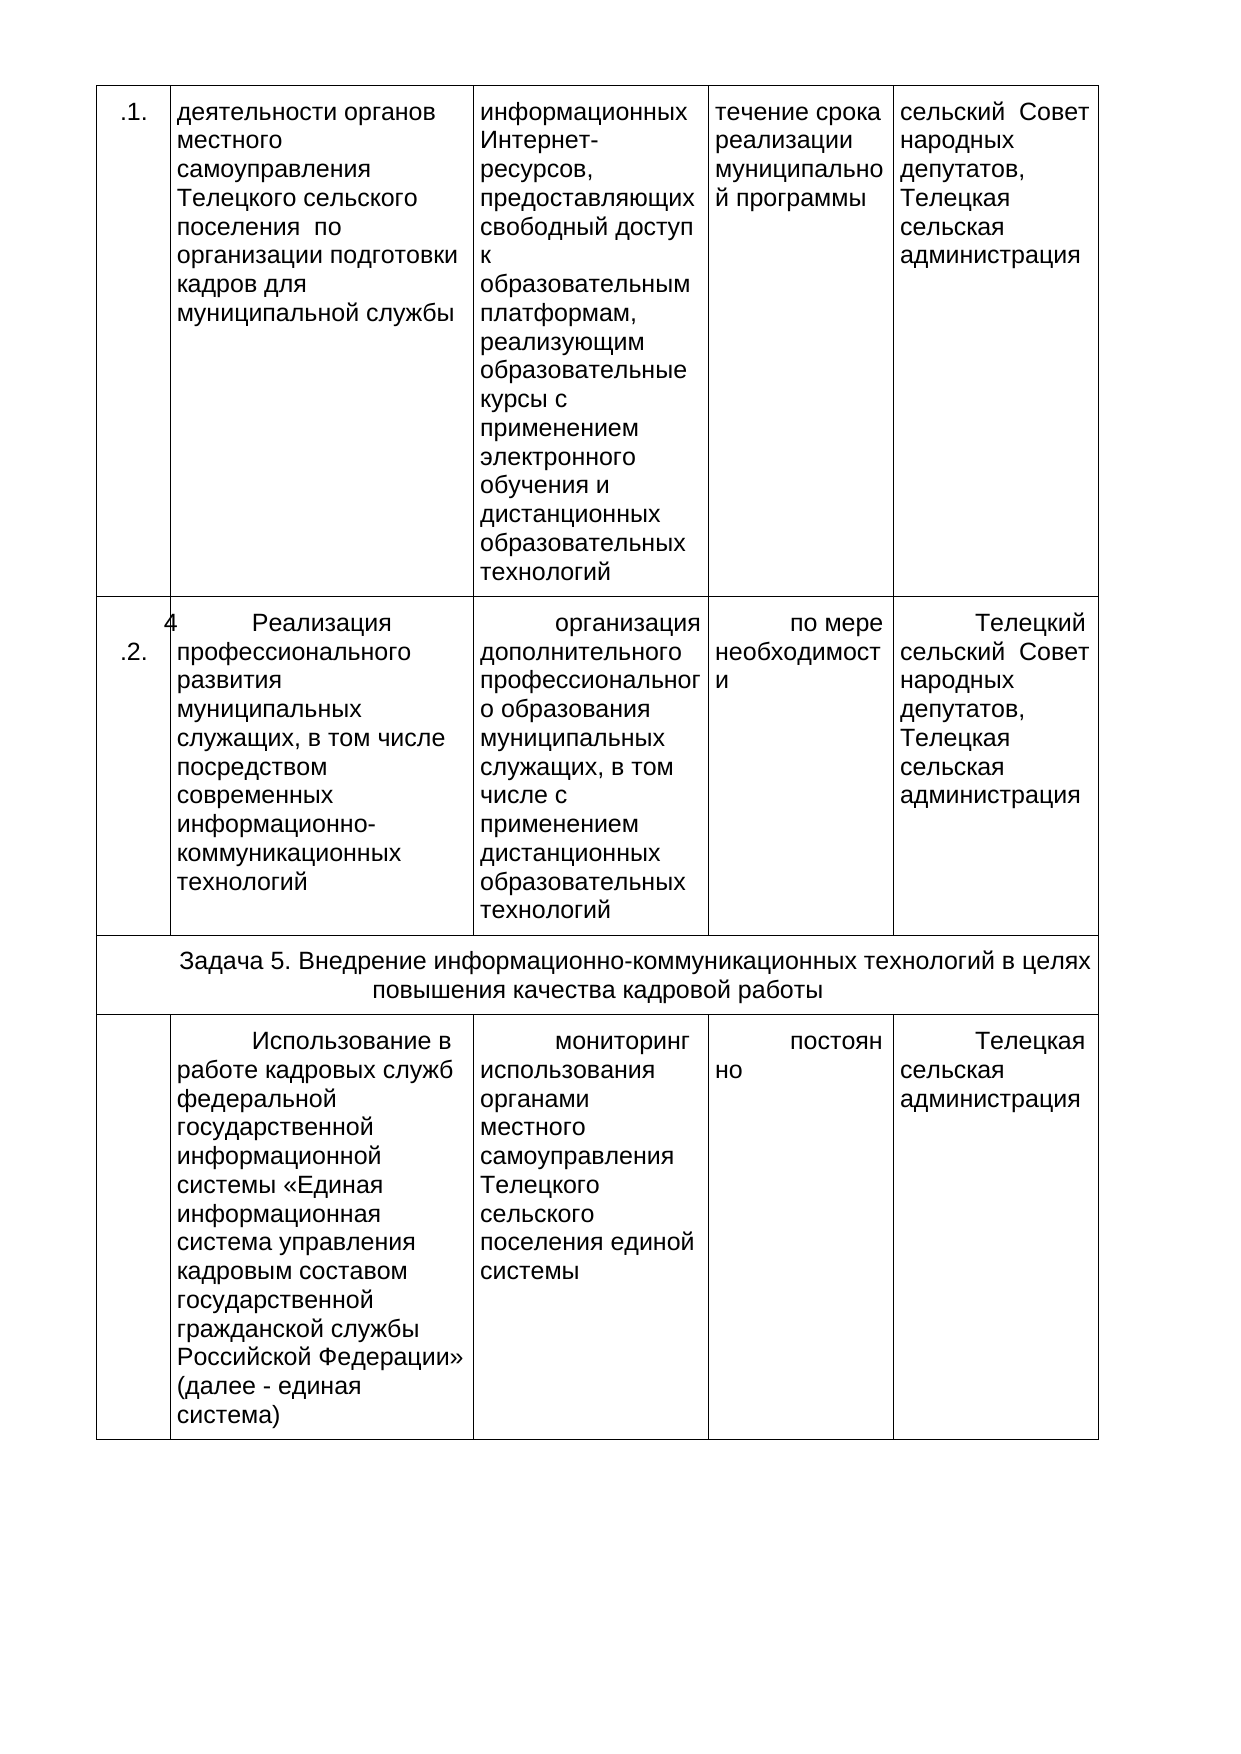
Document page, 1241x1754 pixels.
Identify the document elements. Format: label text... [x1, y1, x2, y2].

table_cell Телецкий сельский Совет народных депутатов, Телецкая сельская администрация [894, 597, 1098, 934]
table_cell 4.1. [97, 86, 170, 596]
table_cell по мере необходимости [709, 597, 893, 934]
table_cell организация дополнительного профессионального образования муниципальных служащих, в том числе с применением дистанционных образовательных технологий [474, 597, 708, 934]
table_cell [709, 86, 893, 596]
table_cell Задача 5. Внедрение информационно-коммуникационных технологий в целях повышения качества кадровой работы [97, 936, 1098, 1014]
table_cell мониторинг использования органами местного самоуправления Телецкого сельского поселения единой системы [474, 1015, 708, 1439]
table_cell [894, 86, 1098, 596]
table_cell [171, 86, 473, 596]
table_cell Реализация профессионального развития муниципальных служащих, в том числе посредством современных информационно-коммуникационных технологий [171, 597, 473, 934]
table_cell Телецкая сельская администрация [894, 1015, 1098, 1439]
table_cell [97, 1015, 170, 1439]
table_cell 4.2. [97, 597, 170, 934]
table_cell Использование в работе кадровых служб федеральной государственной информационной системы «Единая информационная система управления кадровым составом государственной гражданской службы Российской Федерации» (далее - единая система) [171, 1015, 473, 1439]
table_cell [474, 86, 708, 596]
table_cell постоянно [709, 1015, 893, 1439]
